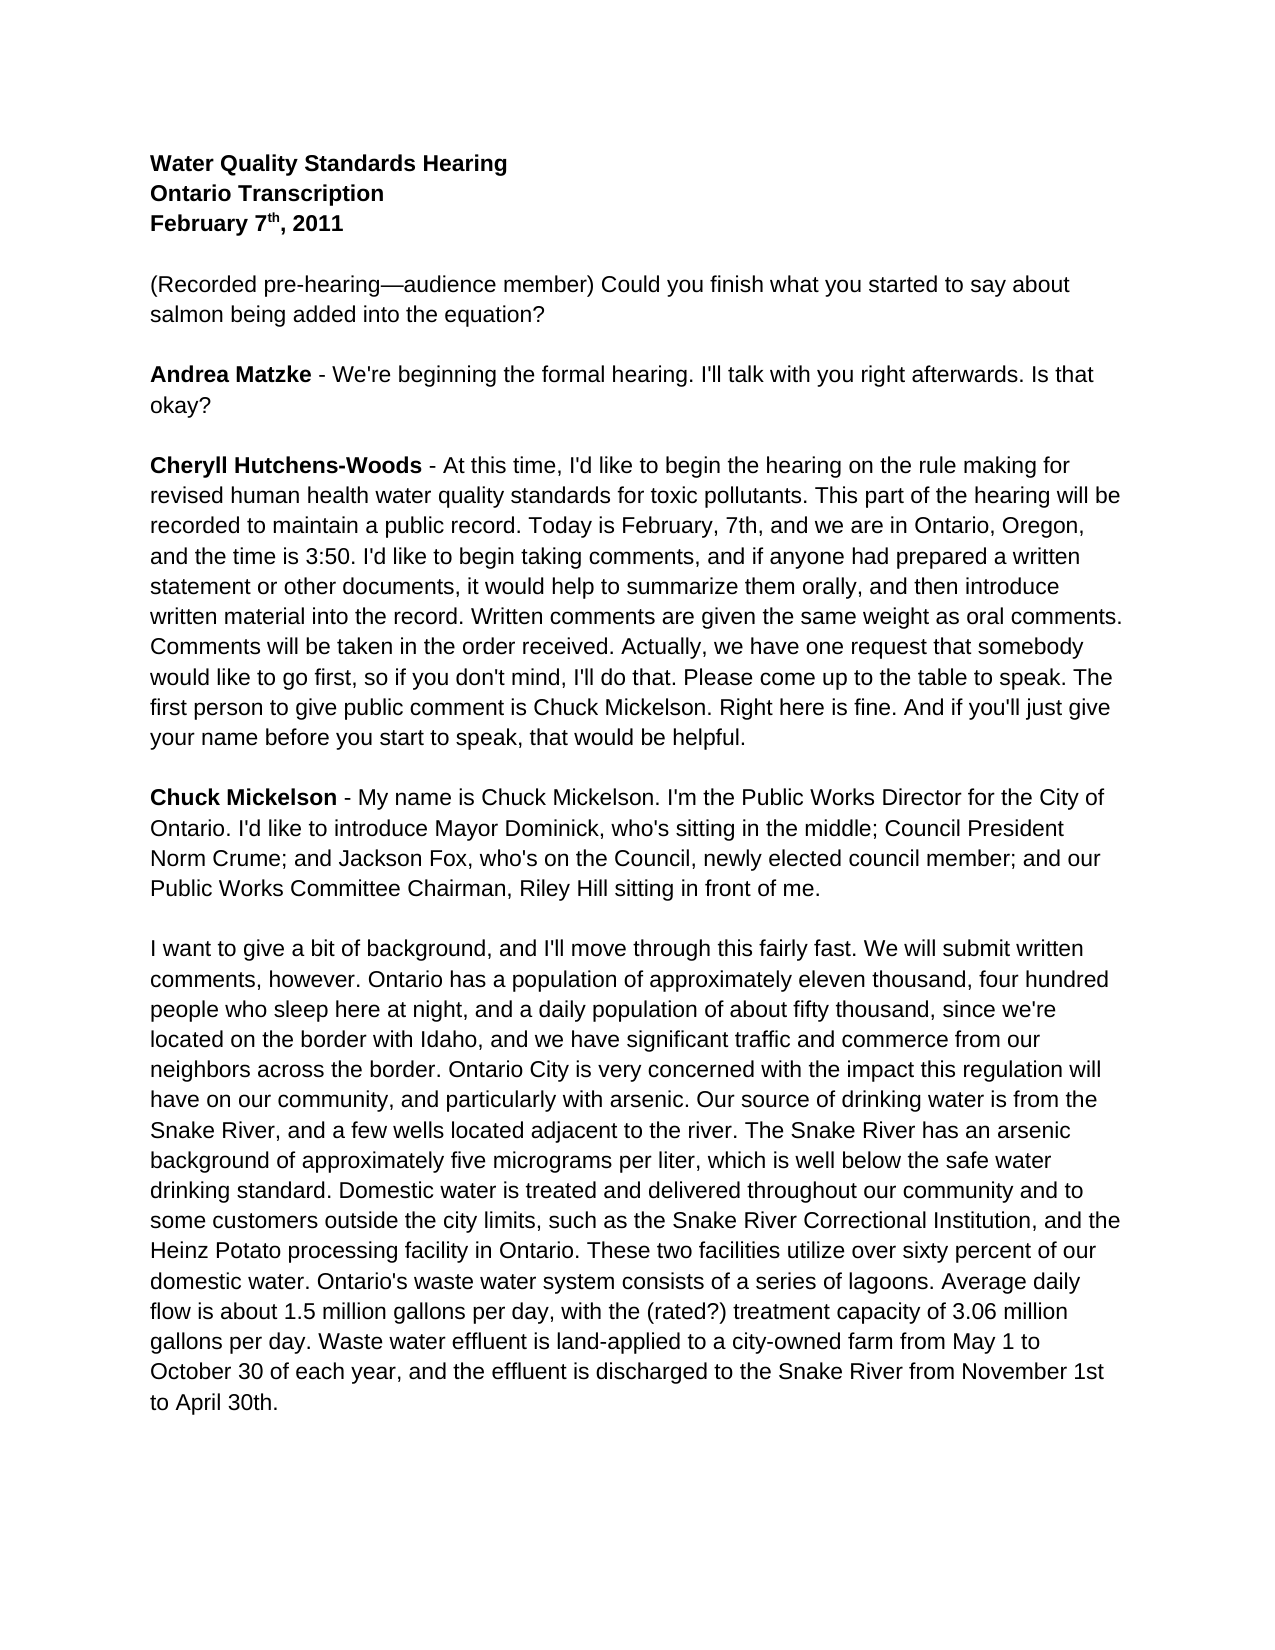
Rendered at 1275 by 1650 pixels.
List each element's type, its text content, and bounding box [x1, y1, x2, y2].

text Andrea Matzke - We're beginning the formal hearing. I'll talk with you right afterwards. Is that okay? [150, 361, 1125, 418]
text Ontario Transcription [150, 180, 1125, 207]
text Water Quality Standards Hearing [150, 150, 1125, 176]
text Cheryll Hutchens-Woods - At this time, I'd like to begin the hearing on the rule making for revised human health water quality standards for toxic pollutants. This part of the hearing will be recorded to maintain a public record. Today is February, 7th, and we are in Ontario, Oregon, and the time is 3:50. I'd like to begin taking comments, and if anyone had prepared a written statement or other documents, it would help to summarize them orally, and then introduce written material into the record. Written comments are given the same weight as oral comments. Comments will be taken in the order received. Actually, we have one request that somebody would like to go first, so if you don't mind, I'll do that. Please come up to the table to speak. The first person to give public comment is Chuck Mickelson. Right here is fine. And if you'll just give your name before you start to speak, that would be helpful. [150, 452, 1125, 750]
text (Recorded pre-hearing—audience member) Could you finish what you started to say about salmon being added into the equation? [150, 271, 1125, 327]
text Chuck Mickelson - My name is Chuck Mickelson. I'm the Public Works Director for the City of Ontario. I'd like to introduce Mayor Dominick, who's sitting in the middle; Council President Norm Crume; and Jackson Fox, who's on the Council, newly elected council member; and our Public Works Committee Chairman, Riley Hill sitting in front of me. [150, 784, 1125, 901]
text February 7th, 2011 [150, 210, 1125, 237]
text I want to give a bit of background, and I'll move through this fairly fast. We will submit written comments, however. Ontario has a population of approximately eleven thousand, four hundred people who sleep here at night, and a daily population of about fifty thousand, since we're located on the border with Idaho, and we have significant traffic and commerce from our neighbors across the border. Ontario City is very concerned with the impact this regulation will have on our community, and particularly with arsenic. Our source of drinking water is from the Snake River, and a few wells located adjacent to the river. The Snake River has an arsenic background of approximately five micrograms per liter, which is well below the safe water drinking standard. Domestic water is treated and delivered throughout our community and to some customers outside the city limits, such as the Snake River Correctional Institution, and the Heinz Potato processing facility in Ontario. These two facilities utilize over sixty percent of our domestic water. Ontario's waste water system consists of a series of lagoons. Average daily flow is about 1.5 million gallons per day, with the (rated?) treatment capacity of 3.06 million gallons per day. Waste water effluent is land-applied to a city-owned farm from May 1 to October 30 of each year, and the effluent is discharged to the Snake River from November 1st to April 30th. [150, 935, 1125, 1415]
